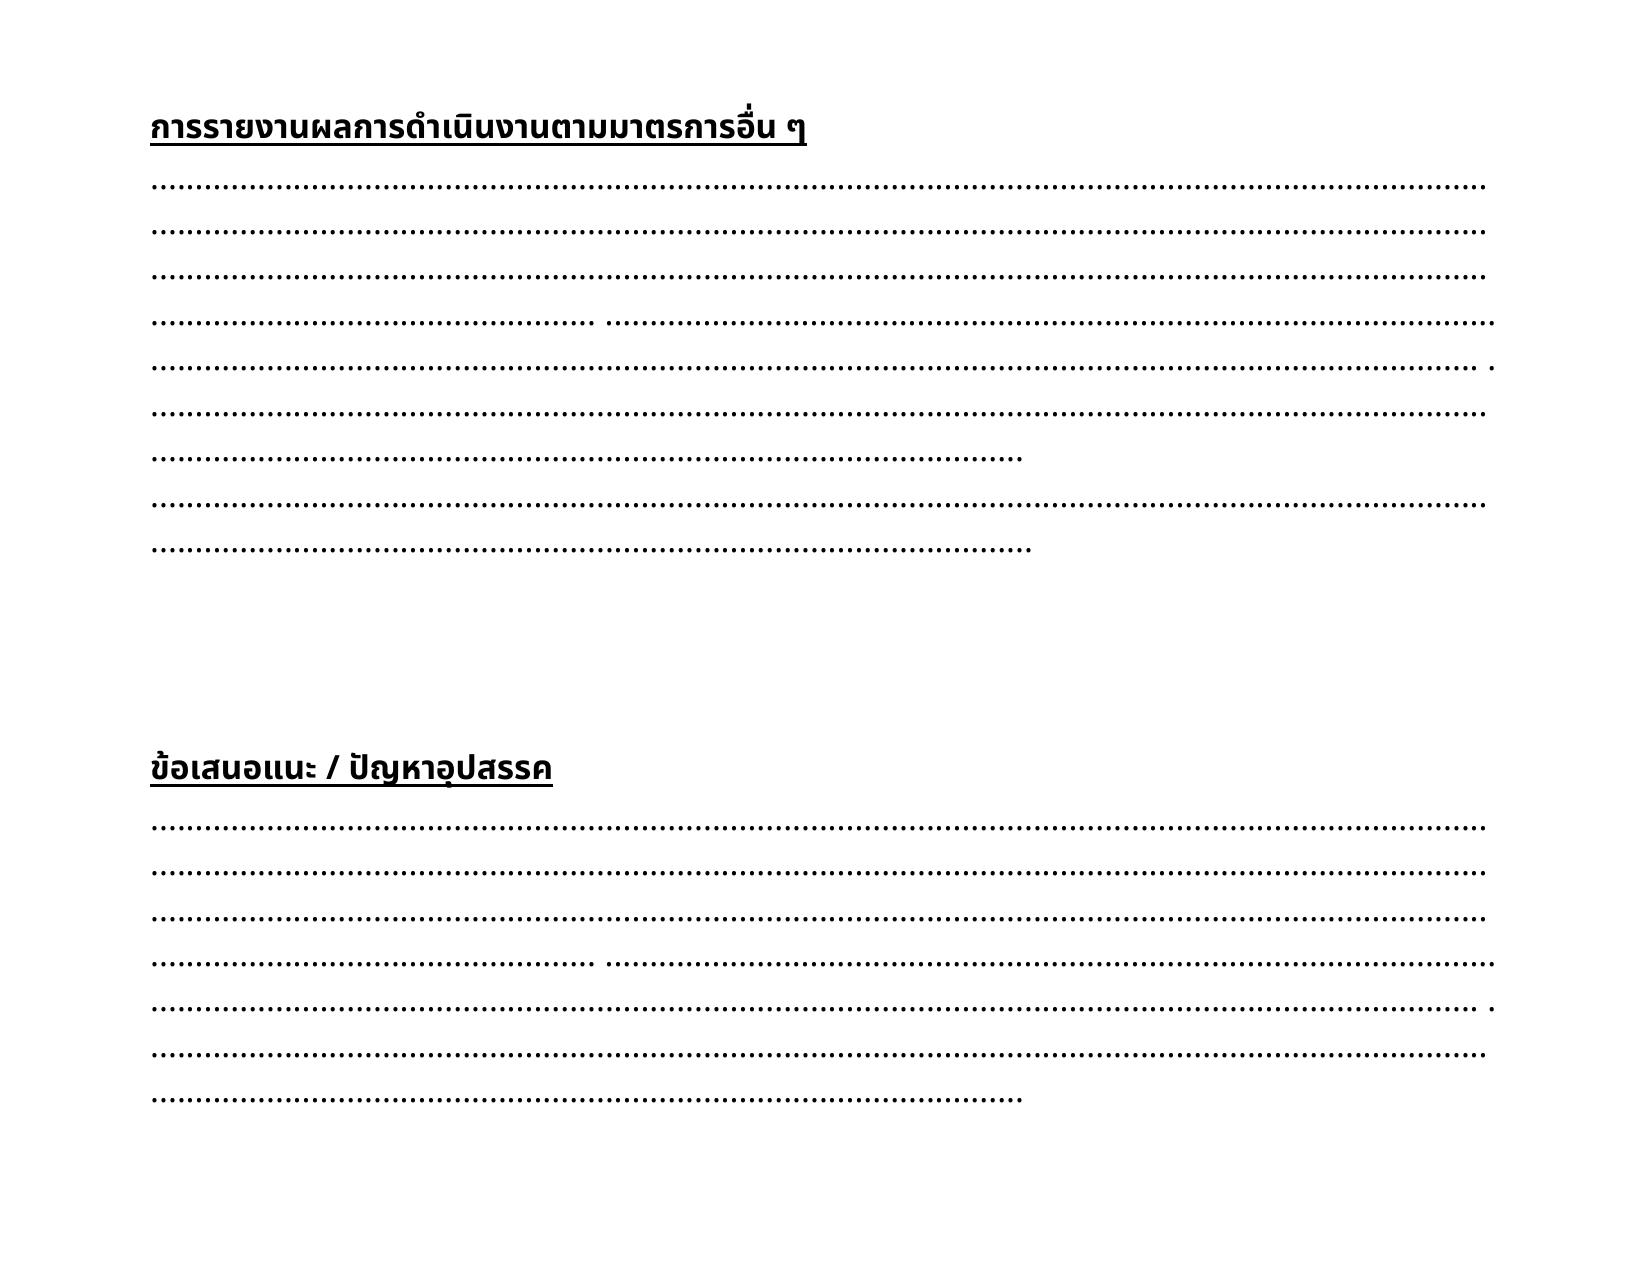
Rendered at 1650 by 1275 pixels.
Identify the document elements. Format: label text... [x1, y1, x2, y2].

text ......................................................................................................................................................................................................................................................... [150, 471, 1500, 562]
text การรายงานผลการดำเนินงานตามมาตรการอื่น ๆ [150, 103, 1500, 153]
text ข้อเสนอแนะ / ปัญหาอุปสรรค .................................................................................................................................................................................................................................................................................................................................................................................................................................................................................................................... ......................................................................................................................................................................................................................................................... ......................................................................................................................................................................................................................................................... [150, 744, 1500, 1112]
text .................................................................................................................................................................................................................................................................................................................................................................................................................................................................................................................... ......................................................................................................................................................................................................................................................... ......................................................................................................................................................................................................................................................... [150, 153, 1500, 471]
